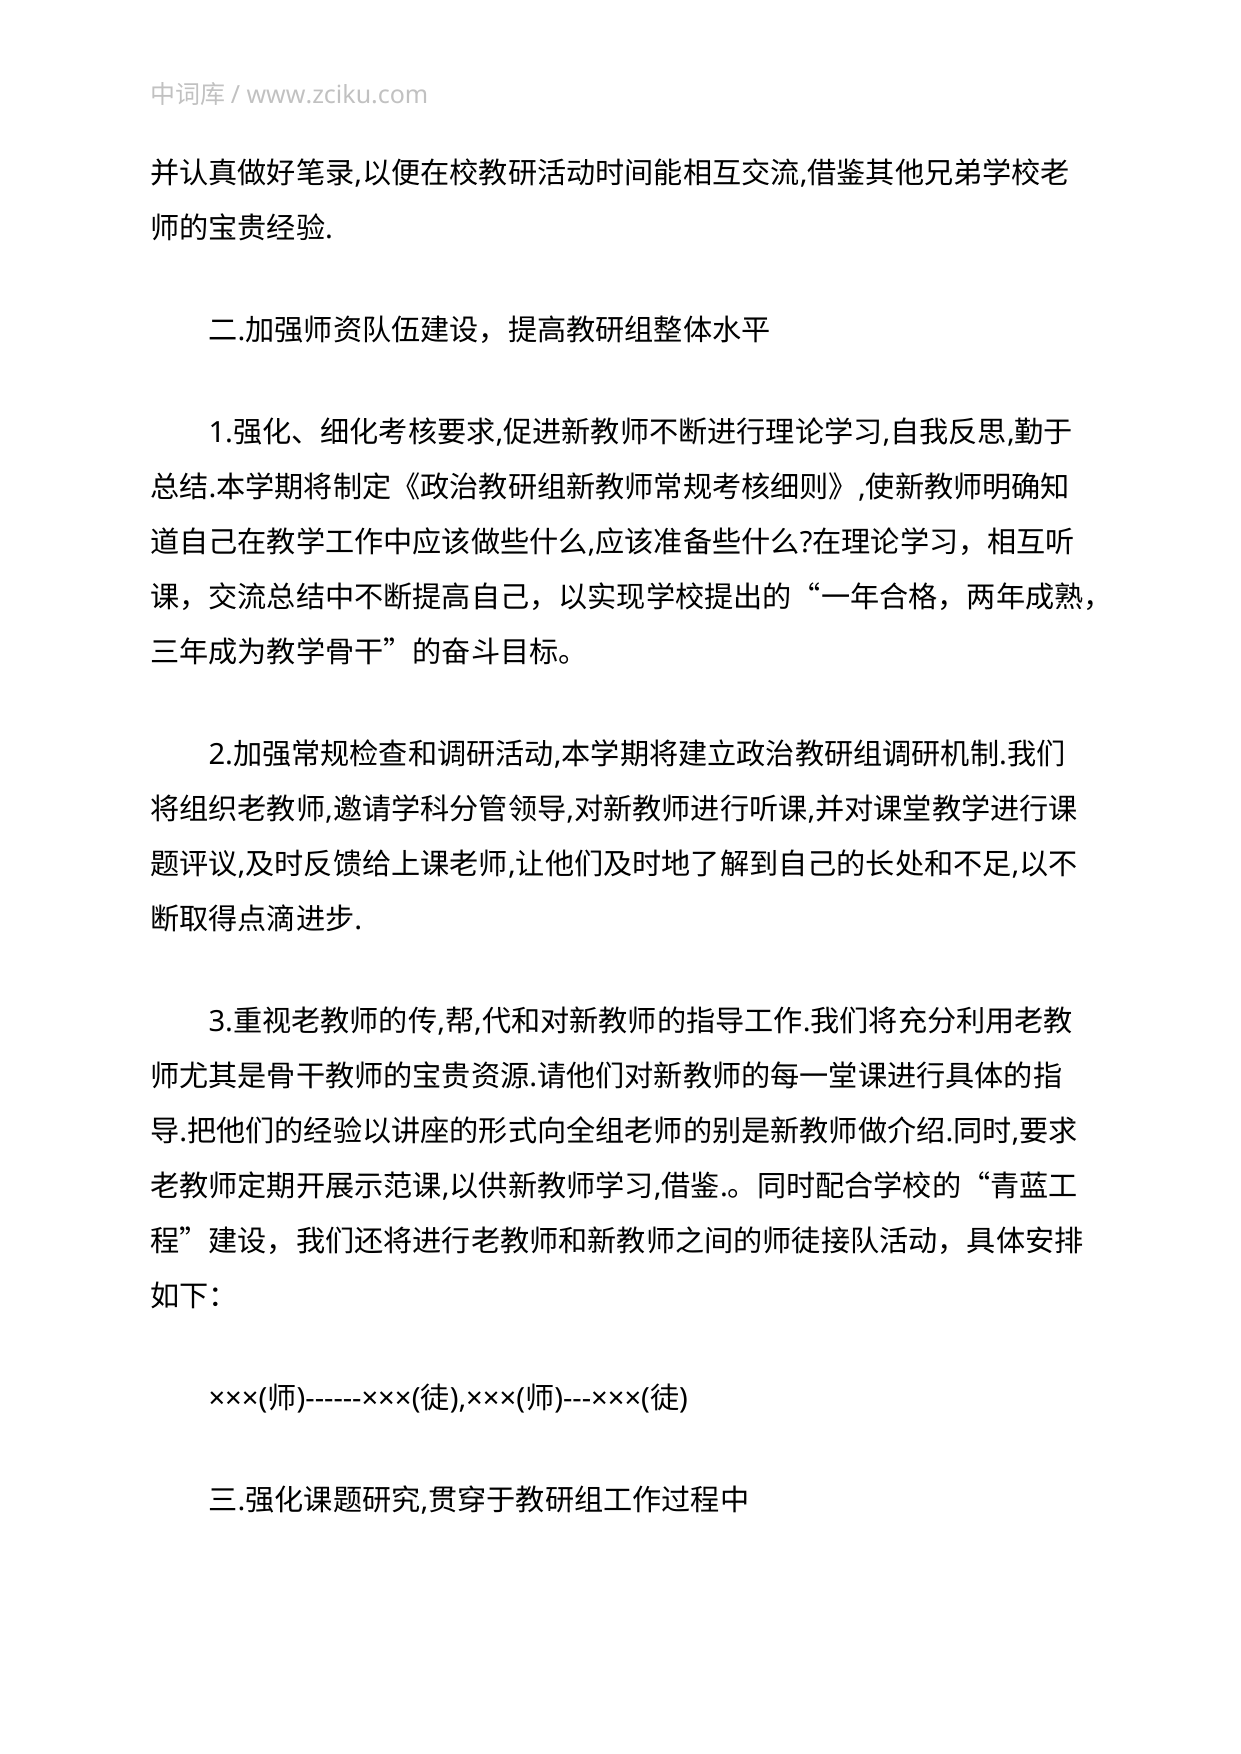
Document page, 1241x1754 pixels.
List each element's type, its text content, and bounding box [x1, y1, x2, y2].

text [150, 150, 1090, 247]
text 三.强化课题研究,贯穿于教研组工作过程中 [150, 1476, 1090, 1519]
text 2.加强常规检查和调研活动,本学期将建立政治教研组调研机制.我们将组织老教师,邀请学科分管领导,对新教师进行听课,并对课堂教学进行课题评议,及时反馈给上课老师,让他们及时地了解到自己的长处和不足,以不断取得点滴进步. [150, 731, 1090, 938]
text ×××(师)------×××(徒),×××(师)---×××(徒) [150, 1374, 1090, 1417]
text 二.加强师资队伍建设，提高教研组整体水平 [150, 307, 1090, 349]
text 1.强化、细化考核要求,促进新教师不断进行理论学习,自我反思,勤于总结.本学期将制定《政治教研组新教师常规考核细则》,使新教师明确知道自己在教学工作中应该做些什么,应该准备些什么?在理论学习，相互听课，交流总结中不断提高自己，以实现学校提出的“一年合格，两年成熟，三年成为教学骨干”的奋斗目标。 [150, 409, 1090, 671]
text 3.重视老教师的传,帮,代和对新教师的指导工作.我们将充分利用老教师尤其是骨干教师的宝贵资源.请他们对新教师的每一堂课进行具体的指导.把他们的经验以讲座的形式向全组老师的别是新教师做介绍.同时,要求老教师定期开展示范课,以供新教师学习,借鉴.。同时配合学校的“青蓝工程”建设，我们还将进行老教师和新教师之间的师徒接队活动，具体安排如下： [150, 998, 1090, 1315]
